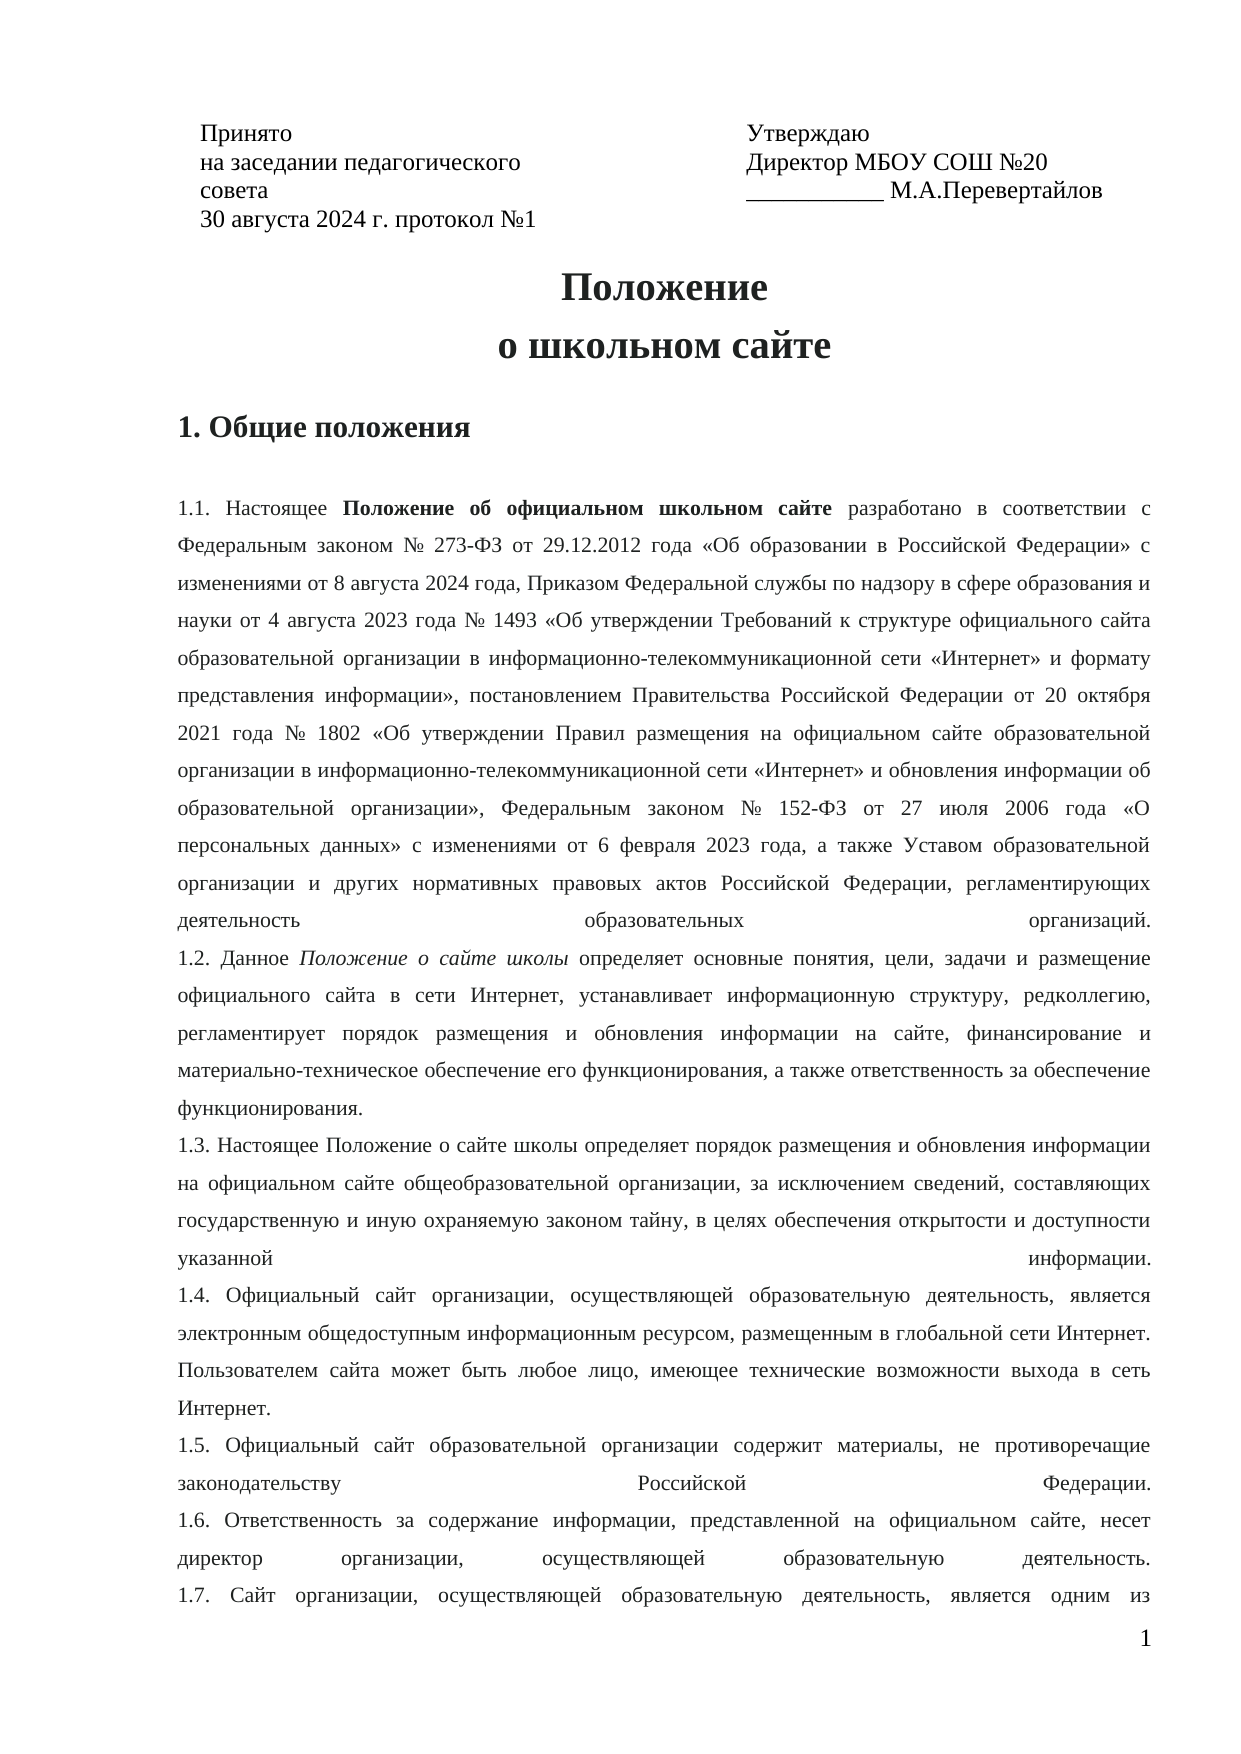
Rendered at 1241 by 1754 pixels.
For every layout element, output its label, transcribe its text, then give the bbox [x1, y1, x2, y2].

table_header Утверждаю Директор МБОУ СОШ №20 ___________ М.А.Перевертайлов [735, 118, 1148, 233]
subtitle 1. Общие положения [177, 408, 1152, 444]
subtitle Положение о школьном сайте [177, 262, 1152, 367]
table_header Принято на заседании педагогического совета 30 августа 2024 г. протокол №1 [189, 118, 735, 233]
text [177, 482, 1152, 1607]
